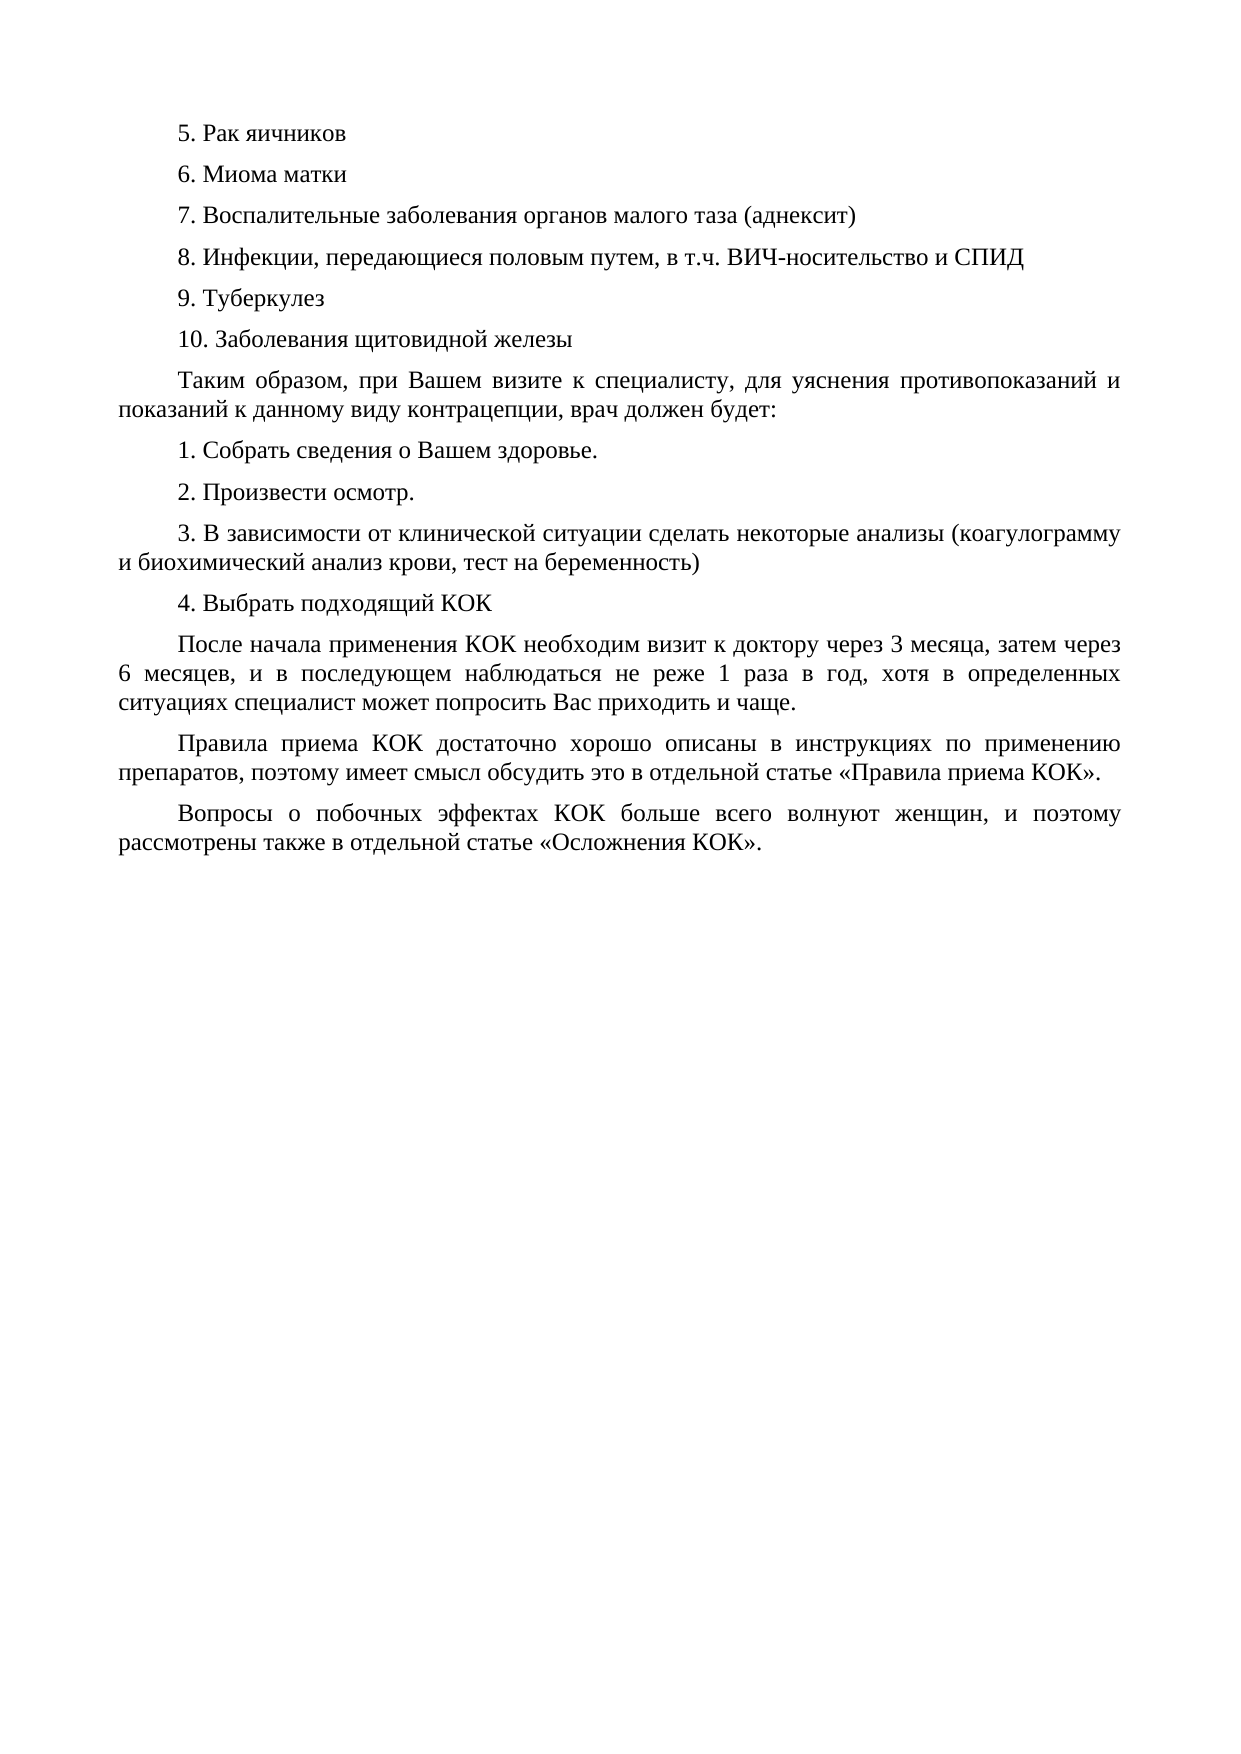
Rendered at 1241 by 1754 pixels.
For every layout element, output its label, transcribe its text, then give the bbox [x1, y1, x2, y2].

text 6. Миома матки [118, 159, 1122, 188]
text Правила приема КОК достаточно хорошо описаны в инструкциях по применению препаратов, поэтому имеет смысл обсудить это в отдельной статье «Правила приема КОК». [118, 728, 1122, 786]
text 9. Туберкулез [118, 283, 1122, 312]
text 5. Рак яичников [118, 118, 1122, 147]
text 4. Выбрать подходящий КОК [118, 588, 1122, 617]
text 8. Инфекции, передающиеся половым путем, в т.ч. ВИЧ-носительство и СПИД [118, 242, 1122, 271]
text 2. Произвести осмотр. [118, 477, 1122, 506]
text 3. В зависимости от клинической ситуации сделать некоторые анализы (коагулограмму и биохимический анализ крови, тест на беременность) [118, 518, 1122, 576]
text 7. Воспалительные заболевания органов малого таза (аднексит) [118, 201, 1122, 229]
text Вопросы о побочных эффектах КОК больше всего волнуют женщин, и поэтому рассмотрены также в отдельной статье «Осложнения КОК». [118, 798, 1122, 856]
text После начала применения КОК необходим визит к доктору через 3 месяца, затем через 6 месяцев, и в последующем наблюдаться не реже 1 раза в год, хотя в определенных ситуациях специалист может попросить Вас приходить и чаще. [118, 629, 1122, 716]
text 1. Собрать сведения о Вашем здоровье. [118, 436, 1122, 464]
text Таким образом, при Вашем визите к специалисту, для уяснения противопоказаний и показаний к данному виду контрацепции, врач должен будет: [118, 366, 1122, 423]
text 10. Заболевания щитовидной железы [118, 324, 1122, 353]
